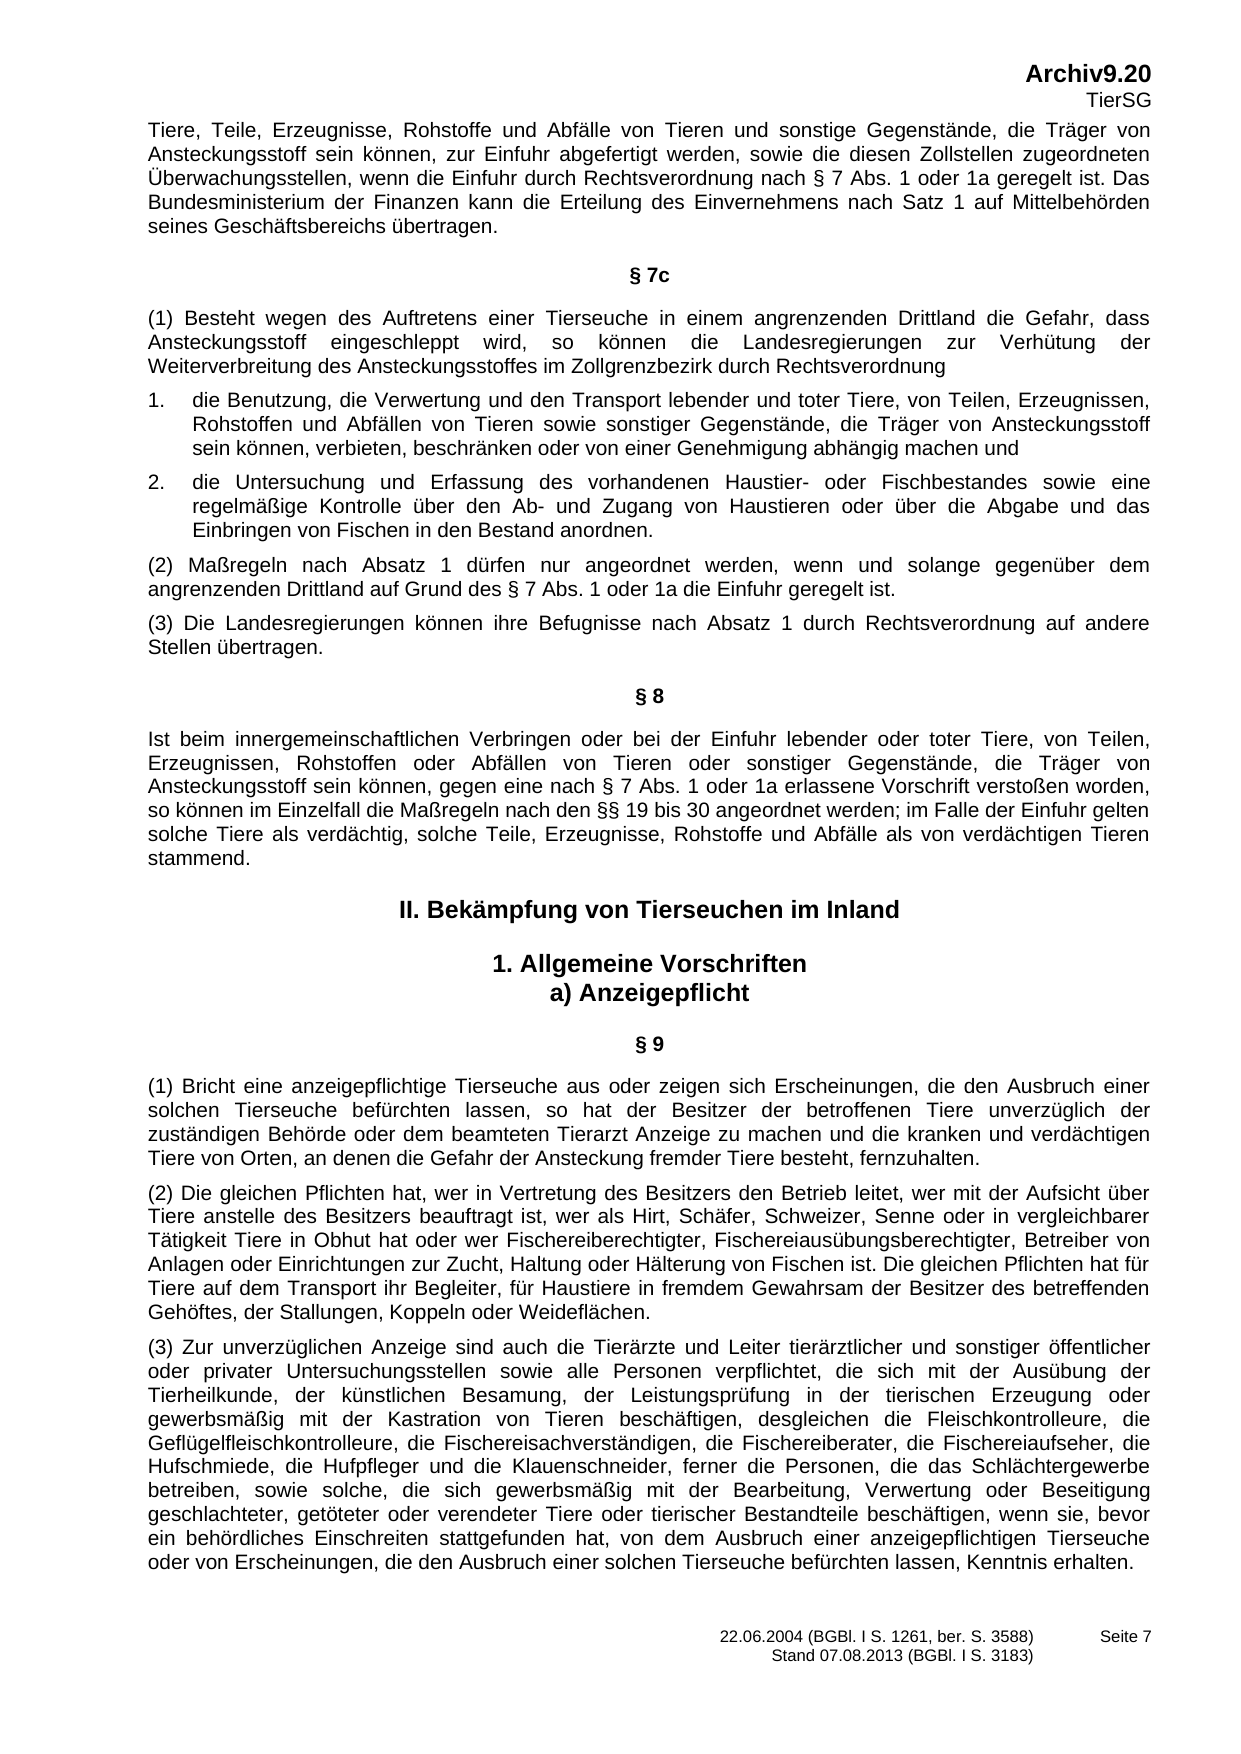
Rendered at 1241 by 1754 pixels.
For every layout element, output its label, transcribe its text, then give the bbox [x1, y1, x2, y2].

subtitle § 7c [148, 263, 1152, 287]
text 1. die Benutzung, die Verwertung und den Transport lebender und toter Tiere, von Teilen, Erzeugnissen, Rohstoffen und Abfällen von Tieren sowie sonstiger Gegenstände, die Träger von Ansteckungsstoff sein können, verbieten, beschränken oder von einer Genehmigung abhängig machen und [148, 388, 1152, 460]
text (2) Die gleichen Pflichten hat, wer in Vertretung des Besitzers den Betrieb leitet, wer mit der Aufsicht über Tiere anstelle des Besitzers beauftragt ist, wer als Hirt, Schäfer, Schweizer, Senne oder in vergleichbarer Tätigkeit Tiere in Obhut hat oder wer Fischereiberechtigter, Fischereiausübungsberechtigter, Betreiber von Anlagen oder Einrichtungen zur Zucht, Haltung oder Hälterung von Fischen ist. Die gleichen Pflichten hat für Tiere auf dem Transport ihr Begleiter, für Haustiere in fremdem Gewahrsam der Besitzer des betreffenden Gehöftes, der Stallungen, Koppeln oder Weideflächen. [148, 1180, 1152, 1324]
subtitle § 8 [148, 684, 1152, 708]
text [148, 118, 1152, 238]
subtitle 1. Allgemeine Vorschriften a) Anzeigepflicht [148, 949, 1152, 1006]
text (1) Bricht eine anzeigepflichtige Tierseuche aus oder zeigen sich Erscheinungen, die den Ausbruch einer solchen Tierseuche befürchten lassen, so hat der Besitzer der betroffenen Tiere unverzüglich der zuständigen Behörde oder dem beamteten Tierarzt Anzeige zu machen und die kranken und verdächtigen Tiere von Orten, an denen die Gefahr der Ansteckung fremder Tiere besteht, fernzuhalten. [148, 1074, 1152, 1170]
subtitle II. Bekämpfung von Tierseuchen im Inland [148, 895, 1152, 924]
text Ist beim innergemeinschaftlichen Verbringen oder bei der Einfuhr lebender oder toter Tiere, von Teilen, Erzeugnissen, Rohstoffen oder Abfällen von Tieren oder sonstiger Gegenstände, die Träger von Ansteckungsstoff sein können, gegen eine nach § 7 Abs. 1 oder 1a erlassene Vorschrift verstoßen worden, so können im Einzelfall die Maßregeln nach den §§ 19 bis 30 angeordnet werden; im Falle der Einfuhr gelten solche Tiere als verdächtig, solche Teile, Erzeugnisse, Rohstoffe und Abfälle als von verdächtigen Tieren stammend. [148, 726, 1152, 870]
text (2) Maßregeln nach Absatz 1 dürfen nur angeordnet werden, wenn und solange gegenüber dem angrenzenden Drittland auf Grund des § 7 Abs. 1 oder 1a die Einfuhr geregelt ist. [148, 552, 1152, 600]
text (3) Zur unverzüglichen Anzeige sind auch die Tierärzte und Leiter tierärztlicher und sonstiger öffentlicher oder privater Untersuchungsstellen sowie alle Personen verpflichtet, die sich mit der Ausübung der Tierheilkunde, der künstlichen Besamung, der Leistungsprüfung in der tierischen Erzeugung oder gewerbsmäßig mit der Kastration von Tieren beschäftigen, desgleichen die Fleischkontrolleure, die Geflügelfleischkontrolleure, die Fischereisachverständigen, die Fischereiberater, die Fischereiaufseher, die Hufschmiede, die Hufpfleger und die Klauenschneider, ferner die Personen, die das Schlächtergewerbe betreiben, sowie solche, die sich gewerbsmäßig mit der Bearbeitung, Verwertung oder Beseitigung geschlachteter, getöteter oder verendeter Tiere oder tierischer Bestandteile beschäftigen, wenn sie, bevor ein behördliches Einschreiten stattgefunden hat, von dem Ausbruch einer anzeigepflichtigen Tierseuche oder von Erscheinungen, die den Ausbruch einer solchen Tierseuche befürchten lassen, Kenntnis erhalten. [148, 1334, 1152, 1574]
text (3) Die Landesregierungen können ihre Befugnisse nach Absatz 1 durch Rechtsverordnung auf andere Stellen übertragen. [148, 611, 1152, 659]
text 2. die Untersuchung und Erfassung des vorhandenen Haustier- oder Fischbestandes sowie eine regelmäßige Kontrolle über den Ab- und Zugang von Haustieren oder über die Abgabe und das Einbringen von Fischen in den Bestand anordnen. [148, 470, 1152, 542]
text (1) Besteht wegen des Auftretens einer Tierseuche in einem angrenzenden Drittland die Gefahr, dass Ansteckungsstoff eingeschleppt wird, so können die Landesregierungen zur Verhütung der Weiterverbreitung des Ansteckungsstoffes im Zollgrenzbezirk durch Rechtsverordnung [148, 306, 1152, 377]
subtitle § 9 [148, 1031, 1152, 1055]
